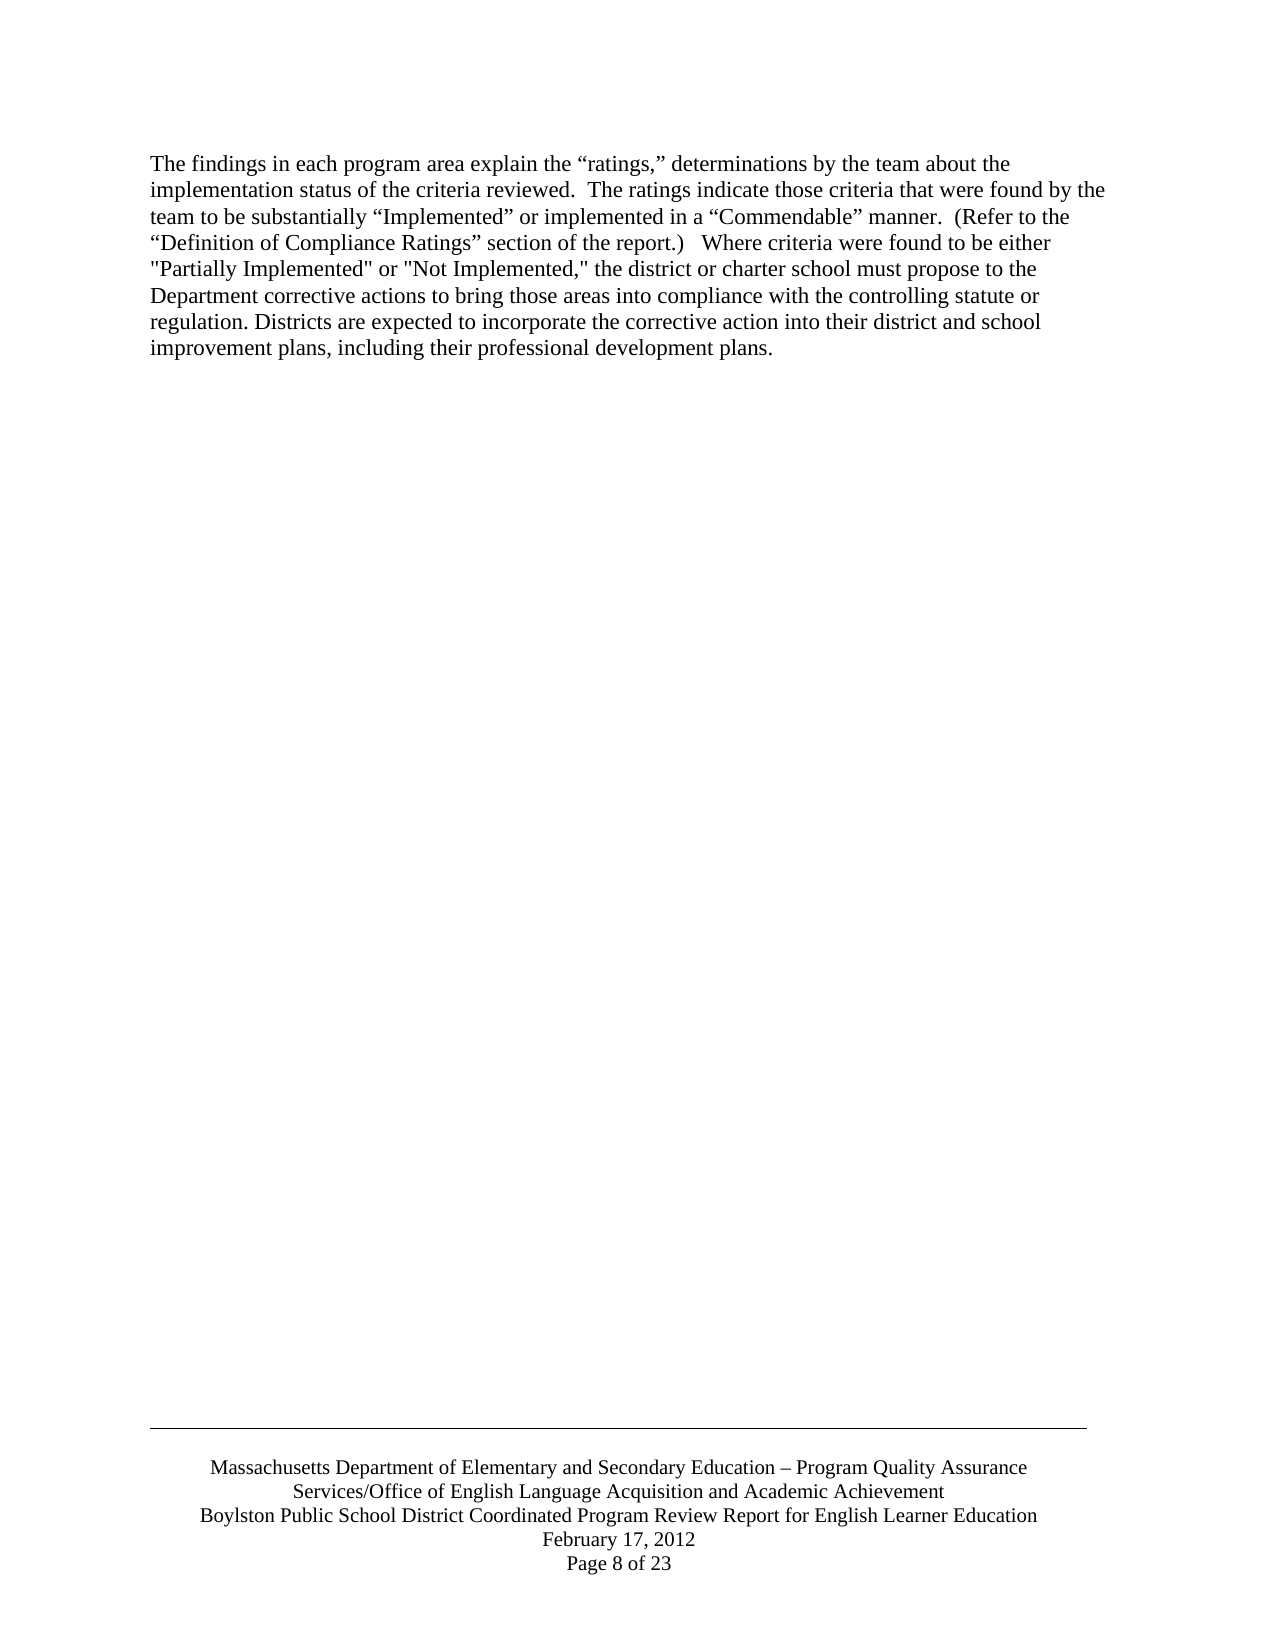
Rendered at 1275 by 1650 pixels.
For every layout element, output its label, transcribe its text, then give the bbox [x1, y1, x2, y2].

text The findings in each program area explain the “ratings,” determinations by the team about the implementation status of the criteria reviewed. The ratings indicate those criteria that were found by the team to be substantially “Implemented” or implemented in a “Commendable” manner. (Refer to the “Definition of Compliance Ratings” section of the report.) Where criteria were found to be either "Partially Implemented" or "Not Implemented," the district or charter school must propose to the Department corrective actions to bring those areas into compliance with the controlling statute or regulation. Districts are expected to incorporate the corrective action into their district and school improvement plans, including their professional development plans. [150, 150, 1125, 361]
